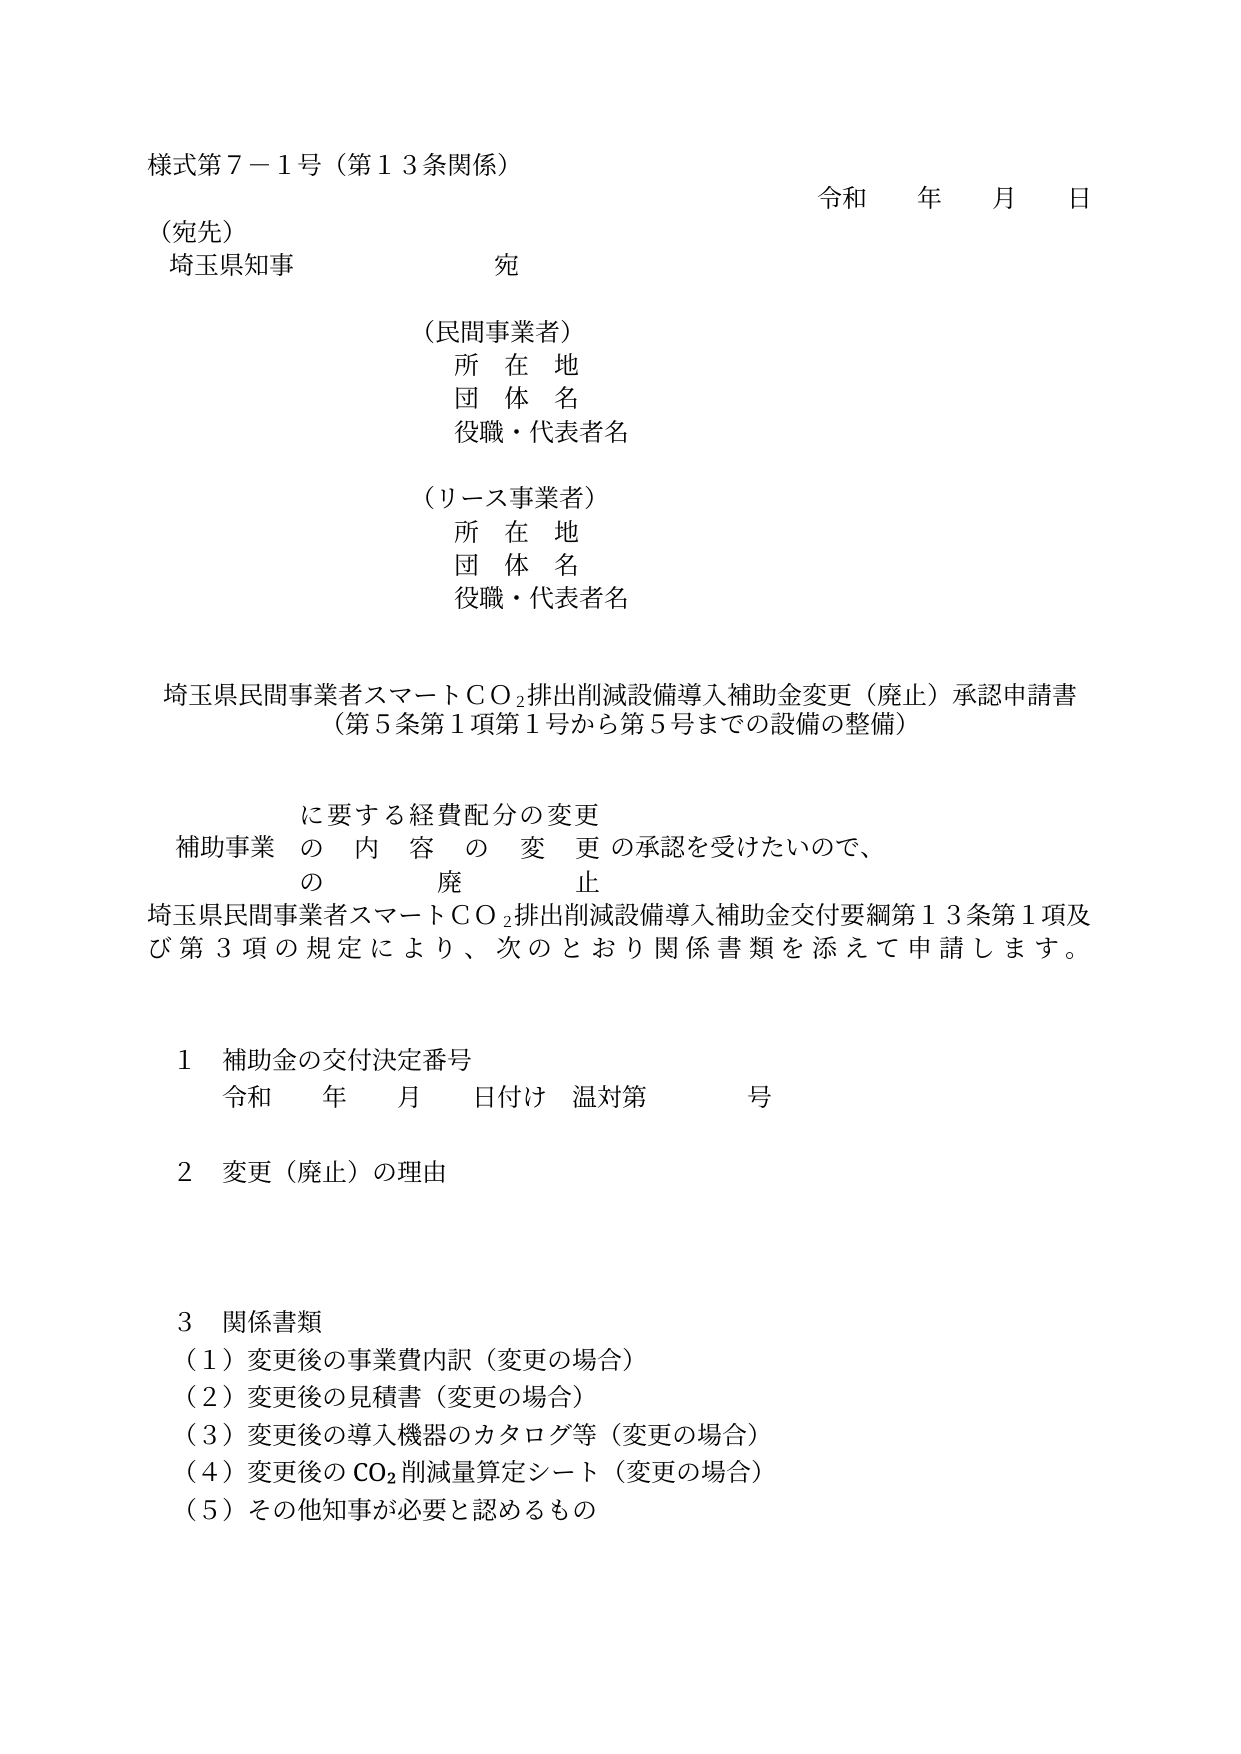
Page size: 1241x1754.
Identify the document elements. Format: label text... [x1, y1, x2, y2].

text ２ 変更（廃止）の理由 [148, 1152, 1092, 1189]
text 埼玉県民間事業者スマートＣＯ２排出削減設備導入補助金変更（廃止）承認申請書 [148, 681, 1092, 710]
text 所在地 [454, 348, 1092, 381]
text （リース事業者） [410, 481, 1092, 514]
table_header 補助事業 [165, 798, 295, 898]
text 埼玉県民間事業者スマートＣＯ２排出削減設備導入補助金交付要綱第１３条第１項及び第３項の規定により、次のとおり関係書類を添えて申請します。 [148, 898, 1092, 964]
table_header の承認を受けたいので、 [605, 798, 1107, 898]
text １ 補助金の交付決定番号 [148, 1039, 1092, 1077]
text （４）変更後のCO₂削減量算定シート（変更の場合） [148, 1452, 1092, 1489]
text 団体名 [454, 548, 1092, 581]
text 令和 年 月 日付け 温対第 号 [148, 1077, 1092, 1114]
text 役職・代表者名 [454, 581, 1092, 614]
text （１）変更後の事業費内訳（変更の場合） [148, 1339, 1092, 1377]
text （第５条第１項第１号から第５号までの設備の整備） [148, 710, 1092, 739]
text 所在地 [454, 514, 1092, 548]
text 役職・代表者名 [454, 414, 1092, 448]
text 団体名 [454, 381, 1092, 414]
text （２）変更後の見積書（変更の場合） [148, 1377, 1092, 1414]
text 様式第７－１号（第１３条関係） [148, 148, 1092, 181]
text （３）変更後の導入機器のカタログ等（変更の場合） [148, 1414, 1092, 1452]
text ３ 関係書類 [148, 1302, 1092, 1339]
text 令和 年 月 日 [148, 181, 1092, 214]
text 埼玉県知事 宛 [169, 248, 1092, 281]
text （民間事業者） [410, 314, 1092, 348]
table_header に要する経費配分の変更 の内容の変更 の廃止 [295, 798, 605, 898]
text （宛先） [148, 214, 1092, 248]
text （５）その他知事が必要と認めるもの [148, 1489, 1092, 1527]
